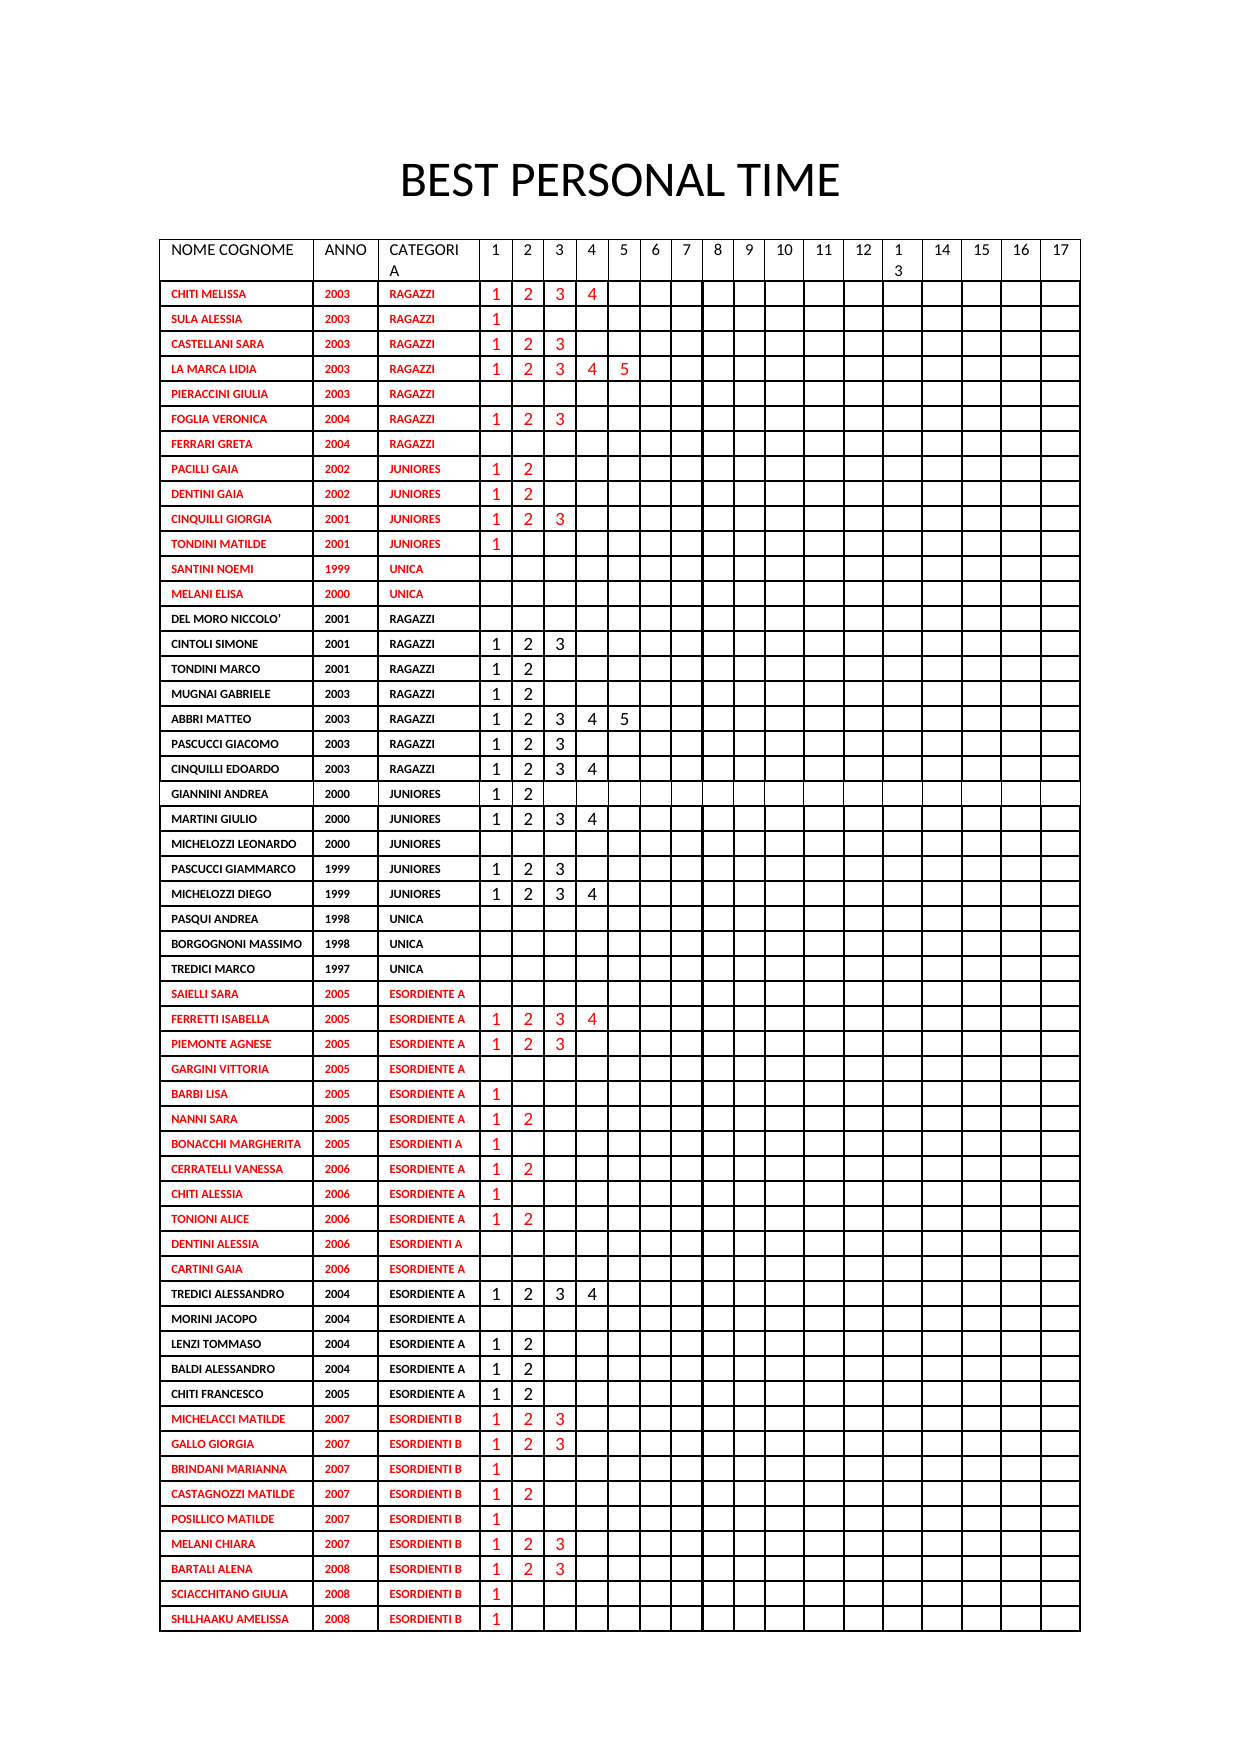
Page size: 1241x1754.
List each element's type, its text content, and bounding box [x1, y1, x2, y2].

table_cell [609, 857, 639, 880]
table_cell [923, 307, 961, 330]
table_cell [963, 557, 1000, 580]
table_cell [1002, 1207, 1040, 1230]
table_cell [805, 607, 843, 630]
table_cell [609, 1607, 639, 1630]
table_cell PASQUI ANDREA [161, 907, 312, 930]
table_cell 2007 [314, 1457, 377, 1480]
table_cell [641, 1182, 670, 1205]
table_cell [923, 282, 961, 305]
table_cell [805, 1007, 843, 1030]
table_cell [845, 1507, 882, 1530]
table_cell [1002, 482, 1040, 505]
table_cell [641, 707, 670, 730]
table_cell [963, 307, 1000, 330]
table_cell [1002, 1082, 1040, 1105]
table_cell [884, 407, 921, 430]
table_cell CHITI MELISSA [161, 282, 312, 305]
table_cell [545, 1132, 575, 1155]
table_cell [923, 1432, 961, 1455]
table_cell [735, 357, 764, 380]
table_cell [513, 1132, 543, 1155]
table_cell [577, 1357, 607, 1380]
table_cell [884, 1332, 921, 1355]
table_header CATEGORIA [379, 240, 479, 280]
table_cell [704, 1582, 733, 1605]
table_cell [845, 432, 882, 455]
table_cell 2007 [314, 1432, 377, 1455]
table_cell [672, 1282, 701, 1305]
table_cell [1042, 1207, 1079, 1230]
table_cell [641, 907, 670, 930]
table_cell [609, 1582, 639, 1605]
table_cell [577, 1332, 607, 1355]
table_cell 2007 [314, 1507, 377, 1530]
table_cell 2008 [314, 1582, 377, 1605]
table_cell 1 [481, 1107, 511, 1130]
table_cell [704, 1432, 733, 1455]
table_cell [1002, 1232, 1040, 1255]
table_cell [513, 382, 543, 405]
table_cell [545, 682, 575, 705]
table_cell [923, 1132, 961, 1155]
table_cell [577, 782, 608, 805]
table_cell [884, 557, 921, 580]
table_cell [884, 1207, 921, 1230]
table_cell 3 [545, 507, 575, 530]
table_cell [641, 1157, 670, 1180]
table_cell [672, 782, 702, 805]
table_cell [883, 782, 922, 805]
table_cell BALDI ALESSANDRO [161, 1357, 312, 1380]
table_cell ESORDIENTI A [379, 1232, 479, 1255]
table_cell [672, 832, 701, 855]
table_cell [545, 1307, 575, 1330]
table_cell [641, 282, 670, 305]
table_cell [766, 1407, 803, 1430]
table_cell [672, 1007, 701, 1030]
table_cell 2005 [314, 1082, 377, 1105]
table_cell [641, 1032, 670, 1055]
table_cell [672, 457, 701, 480]
table_cell [884, 1507, 921, 1530]
table_cell [609, 982, 639, 1005]
table_cell [845, 1582, 882, 1605]
table_cell [766, 1282, 803, 1305]
table_cell [1042, 332, 1079, 355]
table_cell [1042, 807, 1079, 830]
table_cell 1 [481, 332, 511, 355]
table_cell [963, 1332, 1000, 1355]
table_cell TREDICI ALESSANDRO [161, 1282, 312, 1305]
table_cell [1002, 782, 1040, 805]
table_cell [672, 1532, 701, 1555]
table_cell [704, 957, 733, 980]
table_cell 2006 [314, 1257, 377, 1280]
table_cell [923, 732, 961, 755]
table_header 7 [672, 240, 702, 280]
table_cell [672, 1107, 701, 1130]
table_cell [513, 432, 543, 455]
table_cell [805, 1332, 843, 1355]
table_cell 1 [481, 1432, 511, 1455]
table_cell [1002, 982, 1040, 1005]
table_cell [577, 557, 607, 580]
table_cell [735, 707, 764, 730]
table_cell [1042, 1057, 1079, 1080]
table_cell [577, 1607, 607, 1630]
table_cell 2006 [314, 1232, 377, 1255]
table_cell TONDINI MARCO [161, 657, 312, 680]
table_cell 2 [513, 1357, 543, 1380]
table_cell 2003 [314, 332, 377, 355]
table_cell [1002, 1607, 1040, 1630]
table_cell [513, 1507, 543, 1530]
table_cell CINQUILLI GIORGIA [161, 507, 312, 530]
table_cell [735, 1357, 764, 1380]
table_cell [609, 607, 639, 630]
table_cell [845, 332, 882, 355]
table_cell [735, 1182, 764, 1205]
table_cell [923, 1382, 961, 1405]
table_cell [735, 1007, 764, 1030]
table_cell JUNIORES [379, 807, 479, 830]
table_cell JUNIORES [379, 457, 479, 480]
table_cell [609, 1207, 639, 1230]
table_cell 3 [545, 757, 575, 780]
table_cell [513, 557, 543, 580]
table_header 11 [804, 240, 843, 280]
table_cell [641, 457, 670, 480]
table_cell [481, 982, 511, 1005]
table_cell POSILLICO MATILDE [161, 1507, 312, 1530]
table_cell [805, 1132, 843, 1155]
table_cell 3 [545, 707, 575, 730]
table_cell [641, 782, 671, 805]
table_cell [1002, 1557, 1040, 1580]
table_cell [513, 1457, 543, 1480]
table_cell [805, 1382, 843, 1405]
table_cell [923, 1232, 961, 1255]
table_cell [513, 957, 543, 980]
table_cell [545, 657, 575, 680]
table_cell [735, 607, 764, 630]
table_cell [923, 757, 961, 780]
table_cell [805, 1182, 843, 1205]
table_cell [963, 532, 1000, 555]
table_cell [1042, 1357, 1079, 1380]
table_cell [1002, 1157, 1040, 1180]
table_cell [704, 332, 733, 355]
table_cell [672, 1432, 701, 1455]
table_cell [1042, 1407, 1079, 1430]
table_cell [704, 457, 733, 480]
table_cell 2005 [314, 982, 377, 1005]
table_cell 2 [513, 657, 543, 680]
table_cell 2000 [314, 807, 377, 830]
table_cell [963, 882, 1000, 905]
table_cell [1042, 582, 1079, 605]
table_cell 2007 [314, 1482, 377, 1505]
table_cell [545, 557, 575, 580]
table_cell [766, 1432, 803, 1455]
table_cell RAGAZZI [379, 707, 479, 730]
table_cell [766, 1232, 803, 1255]
table_cell [884, 932, 921, 955]
table_cell [609, 1332, 639, 1355]
table_cell [923, 1482, 961, 1505]
table_cell MICHELACCI MATILDE [161, 1407, 312, 1430]
table_header 8 [703, 240, 733, 280]
table_cell [481, 832, 511, 855]
table_cell [481, 382, 511, 405]
table_cell [923, 1307, 961, 1330]
table_cell 2001 [314, 507, 377, 530]
table_cell [845, 1307, 882, 1330]
table_cell [766, 357, 803, 380]
table_cell [609, 1432, 639, 1455]
table_cell 4 [577, 1282, 607, 1305]
table_cell [1002, 1132, 1040, 1155]
table_cell [735, 732, 764, 755]
table_cell [805, 1557, 843, 1580]
table_cell [609, 1482, 639, 1505]
table_cell [704, 1257, 733, 1280]
table_cell [641, 1057, 670, 1080]
table_cell [672, 1407, 701, 1430]
table_cell ESORDIENTI B [379, 1457, 479, 1480]
table_cell 5 [609, 357, 639, 380]
table_cell [609, 1082, 639, 1105]
table_cell CHITI ALESSIA [161, 1182, 312, 1205]
table_cell [735, 407, 764, 430]
table_cell [704, 757, 733, 780]
table_cell [672, 607, 701, 630]
table_cell 2005 [314, 1382, 377, 1405]
table_cell [805, 332, 843, 355]
table_cell [735, 807, 764, 830]
table_cell [545, 307, 575, 330]
table_cell [963, 957, 1000, 980]
table_cell [545, 1207, 575, 1230]
table_cell [704, 1282, 733, 1305]
table_cell 2003 [314, 382, 377, 405]
table_cell [923, 1082, 961, 1105]
table_cell GALLO GIORGIA [161, 1432, 312, 1455]
table_cell [805, 957, 843, 980]
table_cell [704, 1232, 733, 1255]
table_cell [766, 832, 803, 855]
table_cell [735, 582, 764, 605]
table_cell [577, 507, 607, 530]
table_cell [805, 1082, 843, 1105]
table_cell [577, 1182, 607, 1205]
table_cell [545, 1332, 575, 1355]
table_cell [672, 807, 701, 830]
table_cell [735, 882, 764, 905]
table_cell [884, 1432, 921, 1455]
table_cell [735, 1382, 764, 1405]
table_cell [845, 632, 882, 655]
table_cell [963, 357, 1000, 380]
table_cell [766, 607, 803, 630]
table_cell [704, 532, 733, 555]
table_cell 4 [577, 882, 607, 905]
table_cell 2004 [314, 1282, 377, 1305]
table_cell [609, 1357, 639, 1380]
table_cell [805, 807, 843, 830]
table_cell [641, 832, 670, 855]
table_cell [609, 1557, 639, 1580]
table_cell [1042, 857, 1079, 880]
table_cell [735, 1407, 764, 1430]
table_cell [963, 457, 1000, 480]
table_cell [641, 1107, 670, 1130]
table_cell [735, 1157, 764, 1180]
table_cell [1042, 832, 1079, 855]
table_cell RAGAZZI [379, 432, 479, 455]
table_cell [609, 1457, 639, 1480]
table_cell [963, 1557, 1000, 1580]
table_cell [609, 882, 639, 905]
table_cell [923, 832, 961, 855]
table_cell [963, 1382, 1000, 1405]
table_cell 2 [513, 807, 543, 830]
table_cell [577, 382, 607, 405]
table_cell UNICA [379, 582, 479, 605]
table_cell [577, 432, 607, 455]
table_cell [735, 932, 764, 955]
table_cell [672, 1157, 701, 1180]
table_cell [766, 507, 803, 530]
table_cell [672, 1382, 701, 1405]
table_cell [577, 657, 607, 680]
table_cell 3 [545, 1032, 575, 1055]
table_cell BARBI LISA [161, 1082, 312, 1105]
table_cell [805, 557, 843, 580]
table_cell [704, 1557, 733, 1580]
table_cell [577, 1382, 607, 1405]
table_cell [963, 432, 1000, 455]
table_cell [577, 1032, 607, 1055]
table_cell 4 [577, 807, 607, 830]
table_cell [766, 757, 803, 780]
table_cell [704, 1182, 733, 1205]
table_cell [766, 957, 803, 980]
table_cell [704, 657, 733, 680]
table_cell [845, 907, 882, 930]
table_cell JUNIORES [379, 782, 479, 805]
table_cell ESORDIENTE A [379, 982, 479, 1005]
table_cell [805, 1357, 843, 1380]
table_cell 1 [481, 707, 511, 730]
table_cell [704, 732, 733, 755]
table_cell FERRETTI ISABELLA [161, 1007, 312, 1030]
table_cell [641, 932, 670, 955]
table_cell [609, 807, 639, 830]
table_cell TONDINI MATILDE [161, 532, 312, 555]
table_cell 1 [481, 1457, 511, 1480]
table_cell [923, 507, 961, 530]
table_cell [672, 1032, 701, 1055]
table_cell [577, 1532, 607, 1555]
table_cell [545, 1157, 575, 1180]
table_cell [923, 1207, 961, 1230]
table_cell UNICA [379, 907, 479, 930]
table_cell MUGNAI GABRIELE [161, 682, 312, 705]
table_cell [845, 507, 882, 530]
table_cell 2 [513, 282, 543, 305]
table_cell [577, 907, 607, 930]
table_cell [672, 732, 701, 755]
table_cell [609, 1057, 639, 1080]
table_cell [923, 982, 961, 1005]
table_cell 1 [481, 657, 511, 680]
table_cell [766, 1032, 803, 1055]
table_header 6 [641, 240, 671, 280]
table_cell ESORDIENTE A [379, 1307, 479, 1330]
table_cell CASTAGNOZZI MATILDE [161, 1482, 312, 1505]
table_cell [1042, 957, 1079, 980]
table_cell [1002, 1182, 1040, 1205]
table_cell [1042, 607, 1079, 630]
table_cell [845, 1332, 882, 1355]
table_cell [766, 432, 803, 455]
table_cell [884, 332, 921, 355]
table_cell [609, 1257, 639, 1280]
table_cell [884, 632, 921, 655]
table_cell [884, 1032, 921, 1055]
table_cell [704, 1457, 733, 1480]
table_cell [735, 1332, 764, 1355]
table_cell [735, 757, 764, 780]
table_cell 1998 [314, 932, 377, 955]
table_cell 3 [545, 857, 575, 880]
table_cell [884, 1307, 921, 1330]
table_cell [481, 1232, 511, 1255]
table_cell [884, 382, 921, 405]
table_cell [641, 732, 670, 755]
table_cell [1002, 1282, 1040, 1305]
table_cell [1002, 607, 1040, 630]
table_cell [1002, 307, 1040, 330]
table_cell BONACCHI MARGHERITA [161, 1132, 312, 1155]
table_cell RAGAZZI [379, 357, 479, 380]
table_cell [1042, 932, 1079, 955]
table_cell [845, 1007, 882, 1030]
table_cell [1002, 282, 1040, 305]
table_cell [577, 1582, 607, 1605]
table_cell [609, 532, 639, 555]
table_cell [1042, 1282, 1079, 1305]
table_cell [1002, 857, 1040, 880]
table_cell [884, 357, 921, 380]
table_cell 3 [545, 282, 575, 305]
table_cell JUNIORES [379, 532, 479, 555]
table_cell [963, 1057, 1000, 1080]
table_cell [1002, 432, 1040, 455]
table_cell [923, 807, 961, 830]
table_cell [609, 1132, 639, 1155]
table_cell [609, 307, 639, 330]
table_cell [1042, 1532, 1079, 1555]
table_cell [804, 782, 843, 805]
table_cell [884, 1257, 921, 1280]
table_cell [672, 882, 701, 905]
table_cell [1002, 1332, 1040, 1355]
table_cell 4 [577, 757, 607, 780]
table_cell [963, 1607, 1000, 1630]
table_cell [845, 1132, 882, 1155]
table_cell [609, 282, 639, 305]
table_cell [845, 957, 882, 980]
table_cell [609, 1282, 639, 1305]
table_cell [481, 907, 511, 930]
table_header 4 [577, 240, 608, 280]
table_cell 1 [481, 407, 511, 430]
table_cell [577, 632, 607, 655]
table_cell [805, 682, 843, 705]
table_cell [641, 1432, 670, 1455]
table_cell [609, 907, 639, 930]
table_cell [704, 1082, 733, 1105]
table_cell [735, 1507, 764, 1530]
table_cell [735, 1607, 764, 1630]
table_cell CASTELLANI SARA [161, 332, 312, 355]
table_cell [963, 482, 1000, 505]
table_cell 4 [577, 1007, 607, 1030]
table_cell JUNIORES [379, 857, 479, 880]
table_cell 1 [481, 1282, 511, 1305]
table_cell [704, 1332, 733, 1355]
table_cell BORGOGNONI MASSIMO [161, 932, 312, 955]
table_cell [884, 682, 921, 705]
table_cell 2 [513, 357, 543, 380]
table_cell [845, 657, 882, 680]
table_cell [766, 932, 803, 955]
table_cell [735, 507, 764, 530]
table_cell 3 [545, 882, 575, 905]
table_cell [963, 1582, 1000, 1605]
table_cell CERRATELLI VANESSA [161, 1157, 312, 1180]
table_cell [805, 482, 843, 505]
table_cell [704, 807, 733, 830]
table_cell [577, 832, 607, 855]
table_cell [766, 1382, 803, 1405]
text BEST PERSONAL TIME [118, 148, 1122, 209]
table_cell [1002, 807, 1040, 830]
table_cell [805, 1257, 843, 1280]
table_cell [884, 832, 921, 855]
table_cell [766, 332, 803, 355]
table_cell [923, 1257, 961, 1280]
table_cell [641, 1332, 670, 1355]
table_cell ESORDIENTI B [379, 1532, 479, 1555]
table_cell [1042, 432, 1079, 455]
table_cell [884, 1407, 921, 1430]
table_cell [923, 1457, 961, 1480]
table_cell [963, 757, 1000, 780]
table_cell [766, 1457, 803, 1480]
table_cell [805, 582, 843, 605]
table_cell [963, 907, 1000, 930]
table_cell [845, 757, 882, 780]
table_cell [923, 657, 961, 680]
table_cell LA MARCA LIDIA [161, 357, 312, 380]
table_cell [845, 1032, 882, 1055]
table_cell CARTINI GAIA [161, 1257, 312, 1280]
table_cell 2000 [314, 832, 377, 855]
table_cell [923, 557, 961, 580]
table_cell [545, 1107, 575, 1130]
table_cell 2003 [314, 757, 377, 780]
table_header 14 [923, 240, 961, 280]
table_cell [704, 1307, 733, 1330]
table_cell [609, 332, 639, 355]
table_cell [641, 957, 670, 980]
table_cell [923, 1407, 961, 1430]
table_cell [672, 1507, 701, 1530]
table_cell [923, 407, 961, 430]
table_cell 3 [545, 357, 575, 380]
table_cell [704, 1607, 733, 1630]
table_cell [805, 1457, 843, 1480]
table_cell [845, 457, 882, 480]
table_cell [609, 657, 639, 680]
table_cell [672, 532, 701, 555]
table_cell ESORDIENTI B [379, 1507, 479, 1530]
table_cell [805, 657, 843, 680]
table_cell [735, 1582, 764, 1605]
table_cell [1042, 1482, 1079, 1505]
table_cell [1042, 407, 1079, 430]
table_cell [1002, 932, 1040, 955]
table_cell 2 [513, 1482, 543, 1505]
table_cell [704, 282, 733, 305]
table_cell 2005 [314, 1032, 377, 1055]
table_cell [641, 507, 670, 530]
table_cell [766, 1257, 803, 1280]
table_cell [1042, 1457, 1079, 1480]
table_cell [609, 757, 639, 780]
table_cell [923, 1607, 961, 1630]
table_cell [845, 1482, 882, 1505]
table_cell ESORDIENTE A [379, 1107, 479, 1130]
table_cell [672, 582, 701, 605]
table_cell ESORDIENTE A [379, 1332, 479, 1355]
table_cell [672, 1607, 701, 1630]
table_cell TREDICI MARCO [161, 957, 312, 980]
table_cell [641, 557, 670, 580]
table_cell [577, 1482, 607, 1505]
table_cell [545, 1182, 575, 1205]
table_cell [609, 1232, 639, 1255]
table_cell RAGAZZI [379, 407, 479, 430]
table_cell [766, 282, 803, 305]
table_cell [481, 1057, 511, 1080]
table_cell [766, 1207, 803, 1230]
table_cell 2 [513, 882, 543, 905]
table_cell 3 [545, 332, 575, 355]
table_cell [672, 707, 701, 730]
table_cell [1002, 907, 1040, 930]
table_cell [641, 1582, 670, 1605]
table_cell [545, 1232, 575, 1255]
table_cell [766, 807, 803, 830]
table_header 15 [962, 240, 1001, 280]
table_cell [766, 857, 803, 880]
table_cell [963, 1032, 1000, 1055]
table_header 3 [544, 240, 576, 280]
table_cell [963, 1482, 1000, 1505]
table_cell [545, 1082, 575, 1105]
table_cell [766, 532, 803, 555]
table_cell [923, 1182, 961, 1205]
table_cell ESORDIENTI B [379, 1432, 479, 1455]
table_cell [1002, 1007, 1040, 1030]
table_cell 1 [481, 1582, 511, 1605]
table_cell [963, 857, 1000, 880]
table_cell [805, 457, 843, 480]
table_cell [609, 1407, 639, 1430]
table_cell PASCUCCI GIAMMARCO [161, 857, 312, 880]
table_cell [641, 632, 670, 655]
table_cell [641, 1557, 670, 1580]
table_cell [641, 332, 670, 355]
table_cell [805, 932, 843, 955]
table_cell 2 [513, 507, 543, 530]
table_cell 3 [545, 632, 575, 655]
table_cell 3 [545, 1407, 575, 1430]
table_cell [735, 457, 764, 480]
table_cell [672, 957, 701, 980]
table_cell [577, 1207, 607, 1230]
table_cell 2007 [314, 1407, 377, 1430]
table_cell [884, 1607, 921, 1630]
table_cell [1002, 1357, 1040, 1380]
table_cell ESORDIENTI B [379, 1407, 479, 1430]
table_cell [923, 707, 961, 730]
table_cell 2008 [314, 1557, 377, 1580]
table_cell 1 [481, 532, 511, 555]
table_cell [884, 907, 921, 930]
table_cell [577, 1107, 607, 1130]
table_cell [672, 1307, 701, 1330]
table_cell [641, 1407, 670, 1430]
table_cell 2003 [314, 682, 377, 705]
table_cell [735, 1232, 764, 1255]
table_cell [545, 532, 575, 555]
table_cell [641, 1507, 670, 1530]
table_cell 2 [513, 632, 543, 655]
table_cell 2 [513, 1557, 543, 1580]
table_cell CHITI FRANCESCO [161, 1382, 312, 1405]
table_cell [1042, 1082, 1079, 1105]
table_cell [805, 307, 843, 330]
table_cell [672, 332, 701, 355]
table_cell [1042, 1107, 1079, 1130]
table_cell 4 [577, 282, 607, 305]
table_cell [845, 732, 882, 755]
table_cell [963, 807, 1000, 830]
table_cell [1002, 632, 1040, 655]
table_cell [672, 682, 701, 705]
table_cell [963, 507, 1000, 530]
table_cell RAGAZZI [379, 282, 479, 305]
table_cell [963, 1282, 1000, 1305]
table_cell [641, 307, 670, 330]
table_cell [963, 632, 1000, 655]
table_cell [1042, 1182, 1079, 1205]
table_cell 1 [481, 282, 511, 305]
table_cell [1042, 282, 1079, 305]
table_cell [963, 732, 1000, 755]
table_cell PASCUCCI GIACOMO [161, 732, 312, 755]
table_cell 1 [481, 482, 511, 505]
table_cell [805, 507, 843, 530]
table_cell [884, 507, 921, 530]
table_cell [923, 882, 961, 905]
table_cell 1 [481, 1132, 511, 1155]
table_cell [1042, 307, 1079, 330]
table_cell [1002, 382, 1040, 405]
table_cell 2003 [314, 357, 377, 380]
table_cell 1 [481, 732, 511, 755]
table_cell [641, 1357, 670, 1380]
table_cell [845, 1407, 882, 1430]
table_cell PACILLI GAIA [161, 457, 312, 480]
table_cell [672, 407, 701, 430]
table_cell [704, 432, 733, 455]
table_cell [545, 1457, 575, 1480]
table_cell [704, 607, 733, 630]
table_cell [577, 332, 607, 355]
table_cell [923, 1582, 961, 1605]
table_cell [672, 907, 701, 930]
table_cell [641, 1457, 670, 1480]
table_cell [609, 1007, 639, 1030]
table_cell [766, 732, 803, 755]
table_cell [735, 557, 764, 580]
table_cell [704, 1057, 733, 1080]
table_cell [1002, 957, 1040, 980]
table_cell [923, 1107, 961, 1130]
table_cell [766, 1182, 803, 1205]
table_cell [845, 832, 882, 855]
table_cell [845, 1207, 882, 1230]
table_cell [766, 1332, 803, 1355]
table_cell [545, 1507, 575, 1530]
table_cell [766, 1132, 803, 1155]
table_cell [923, 957, 961, 980]
table_cell 2 [513, 1207, 543, 1230]
table_cell [609, 732, 639, 755]
table_header 2 [513, 240, 543, 280]
table_cell 2003 [314, 732, 377, 755]
table_cell [735, 307, 764, 330]
table_cell 2 [513, 1107, 543, 1130]
table_cell [923, 382, 961, 405]
table_cell FOGLIA VERONICA [161, 407, 312, 430]
table_cell [766, 882, 803, 905]
table_cell [766, 482, 803, 505]
table_cell [923, 907, 961, 930]
table_cell [805, 407, 843, 430]
table_cell ESORDIENTI B [379, 1482, 479, 1505]
table_header 5 [609, 240, 640, 280]
table_header ANNO [314, 240, 378, 280]
table_header 13 [883, 240, 922, 280]
table_cell [1002, 1582, 1040, 1605]
table_cell ESORDIENTI B [379, 1607, 479, 1630]
table_cell [735, 1432, 764, 1455]
table_cell [884, 432, 921, 455]
table_cell [844, 782, 882, 805]
table_cell [704, 407, 733, 430]
table_cell [805, 1232, 843, 1255]
table_cell [1041, 782, 1080, 805]
table_cell [1002, 1532, 1040, 1555]
table_cell [923, 1282, 961, 1305]
table_cell [963, 1232, 1000, 1255]
table_cell [672, 1457, 701, 1480]
table_cell [735, 982, 764, 1005]
table_cell [641, 532, 670, 555]
table_cell [884, 1382, 921, 1405]
table_cell [481, 1307, 511, 1330]
table_cell [1002, 657, 1040, 680]
table_cell JUNIORES [379, 507, 479, 530]
table_cell [734, 782, 764, 805]
table_cell 1 [481, 807, 511, 830]
table_cell [845, 807, 882, 830]
table_cell [963, 707, 1000, 730]
table_cell [513, 832, 543, 855]
table_cell [641, 582, 670, 605]
table_cell [923, 432, 961, 455]
table_cell [884, 457, 921, 480]
table_cell [845, 682, 882, 705]
table_cell FERRARI GRETA [161, 432, 312, 455]
table_cell 1 [481, 1332, 511, 1355]
table_cell [577, 532, 607, 555]
table_cell [805, 707, 843, 730]
table_cell [577, 957, 607, 980]
table_cell [845, 282, 882, 305]
table_cell SHLLHAAKU AMELISSA [161, 1607, 312, 1630]
table_cell [735, 1482, 764, 1505]
table_cell [805, 857, 843, 880]
table_cell [481, 957, 511, 980]
table_cell [513, 307, 543, 330]
table_cell [672, 1357, 701, 1380]
table_cell [805, 1157, 843, 1180]
table_cell [735, 957, 764, 980]
table_cell [884, 657, 921, 680]
table_cell [577, 1432, 607, 1455]
table_cell [545, 907, 575, 930]
table_cell [1042, 1332, 1079, 1355]
table_cell [704, 557, 733, 580]
table_cell [577, 407, 607, 430]
table_cell [704, 982, 733, 1005]
table_cell [672, 1182, 701, 1205]
table_cell [481, 1257, 511, 1280]
table_cell [766, 1082, 803, 1105]
table_cell [963, 1007, 1000, 1030]
table_header 12 [844, 240, 882, 280]
table_cell ESORDIENTI A [379, 1132, 479, 1155]
table_cell [766, 1557, 803, 1580]
table_cell [1042, 1607, 1079, 1630]
table_cell [481, 432, 511, 455]
table_cell 1 [481, 1482, 511, 1505]
table_cell [766, 1057, 803, 1080]
table_cell [923, 1507, 961, 1530]
table_cell [805, 1057, 843, 1080]
table_cell LENZI TOMMASO [161, 1332, 312, 1355]
table_cell [845, 1282, 882, 1305]
table_cell 1 [481, 1032, 511, 1055]
table_cell [805, 832, 843, 855]
table_cell [923, 1557, 961, 1580]
table_cell 2 [513, 707, 543, 730]
table_cell [963, 1507, 1000, 1530]
table_cell [1002, 1107, 1040, 1130]
table_cell [672, 382, 701, 405]
table_cell [609, 557, 639, 580]
table_cell 2000 [314, 782, 378, 805]
table_cell [1002, 1507, 1040, 1530]
table_cell [641, 1307, 670, 1330]
table_cell [1002, 1432, 1040, 1455]
table_cell [805, 432, 843, 455]
table_cell [963, 382, 1000, 405]
table_cell [766, 1582, 803, 1605]
table_cell [735, 632, 764, 655]
table_cell JUNIORES [379, 832, 479, 855]
table_cell [577, 607, 607, 630]
table_cell ESORDIENTE A [379, 1157, 479, 1180]
table_cell [672, 932, 701, 955]
table_cell 3 [545, 1532, 575, 1555]
table_cell GARGINI VITTORIA [161, 1057, 312, 1080]
table_cell 4 [577, 357, 607, 380]
table_cell [1002, 1457, 1040, 1480]
table_cell [735, 1057, 764, 1080]
table_cell PIERACCINI GIULIA [161, 382, 312, 405]
table_cell [845, 582, 882, 605]
table_cell [1042, 457, 1079, 480]
table_cell [735, 1307, 764, 1330]
table_cell 1 [481, 1007, 511, 1030]
table_cell 2002 [314, 482, 377, 505]
table_cell [641, 1132, 670, 1155]
table_cell [735, 1557, 764, 1580]
table_cell [545, 432, 575, 455]
table_cell [609, 407, 639, 430]
table_cell [641, 982, 670, 1005]
table_cell [609, 582, 639, 605]
table_cell [765, 782, 803, 805]
table_cell [963, 1432, 1000, 1455]
table_cell 3 [545, 1557, 575, 1580]
table_cell 2004 [314, 1332, 377, 1355]
table_cell [884, 1532, 921, 1555]
table_cell [845, 407, 882, 430]
table_cell 1 [481, 632, 511, 655]
table_cell 2001 [314, 607, 377, 630]
table_cell [704, 1007, 733, 1030]
table_cell [545, 832, 575, 855]
table_cell [963, 1182, 1000, 1205]
table_cell [805, 382, 843, 405]
table_cell 2 [513, 857, 543, 880]
table_cell [923, 1157, 961, 1180]
table_cell [735, 657, 764, 680]
table_cell BARTALI ALENA [161, 1557, 312, 1580]
table_cell 2000 [314, 582, 377, 605]
table_cell 2 [513, 1432, 543, 1455]
table_cell 1 [481, 507, 511, 530]
table_cell [1042, 482, 1079, 505]
table_cell 3 [545, 732, 575, 755]
table_cell [963, 982, 1000, 1005]
table_cell 1997 [314, 957, 377, 980]
table_cell SULA ALESSIA [161, 307, 312, 330]
table_cell [1042, 682, 1079, 705]
table_cell [609, 507, 639, 530]
table_cell [884, 582, 921, 605]
table_cell SCIACCHITANO GIULIA [161, 1582, 312, 1605]
table_cell [735, 1082, 764, 1105]
table_cell [672, 1057, 701, 1080]
table_cell [641, 1257, 670, 1280]
table_cell 1 [481, 1507, 511, 1530]
table_cell [704, 307, 733, 330]
table_cell [704, 357, 733, 380]
table_cell [735, 282, 764, 305]
table_cell 2001 [314, 657, 377, 680]
table_cell 1999 [314, 557, 377, 580]
table_cell [1042, 1307, 1079, 1330]
table_cell [1002, 532, 1040, 555]
table_cell [845, 1382, 882, 1405]
table_cell 2008 [314, 1607, 377, 1630]
table_cell UNICA [379, 932, 479, 955]
table_cell [1002, 882, 1040, 905]
table_cell [609, 1532, 639, 1555]
table_cell 2 [513, 407, 543, 430]
table_cell [805, 1432, 843, 1455]
table_cell 2 [513, 1532, 543, 1555]
table_cell ESORDIENTI B [379, 1557, 479, 1580]
table_cell [1042, 1157, 1079, 1180]
table_cell [1042, 907, 1079, 930]
table_cell [845, 1157, 882, 1180]
table_cell [884, 1007, 921, 1030]
table_cell [805, 1582, 843, 1605]
table_cell [1002, 732, 1040, 755]
table_cell [641, 1232, 670, 1255]
table_cell [577, 1457, 607, 1480]
table_cell [1042, 1032, 1079, 1055]
table_cell [1002, 407, 1040, 430]
table_cell [609, 1107, 639, 1130]
table_cell [704, 932, 733, 955]
table_cell [735, 482, 764, 505]
table_cell [963, 1532, 1000, 1555]
table_cell [704, 1032, 733, 1055]
table_header 16 [1002, 240, 1040, 280]
table_cell [923, 1057, 961, 1080]
table_cell [1042, 1257, 1079, 1280]
table_cell [845, 1107, 882, 1130]
table_cell [577, 457, 607, 480]
table_cell [923, 482, 961, 505]
table_cell [963, 1107, 1000, 1130]
table_cell [963, 332, 1000, 355]
table_cell [672, 1332, 701, 1355]
table_cell [766, 1107, 803, 1130]
table_cell [513, 982, 543, 1005]
table_cell [1002, 1257, 1040, 1280]
table_cell 1 [481, 1557, 511, 1580]
table_cell ESORDIENTE A [379, 1282, 479, 1305]
table_cell [963, 932, 1000, 955]
table_cell [735, 332, 764, 355]
table_cell [704, 1132, 733, 1155]
table_cell [766, 982, 803, 1005]
table_cell [577, 1157, 607, 1180]
table_cell [735, 1132, 764, 1155]
table_cell [641, 1532, 670, 1555]
table_cell 2005 [314, 1107, 377, 1130]
table_cell [545, 1382, 575, 1405]
table_cell [735, 1532, 764, 1555]
table_cell [805, 282, 843, 305]
table_cell [1042, 1582, 1079, 1605]
table_cell 1 [481, 357, 511, 380]
table_cell 3 [545, 1282, 575, 1305]
table_cell [1002, 507, 1040, 530]
table_cell [513, 1582, 543, 1605]
table_cell UNICA [379, 957, 479, 980]
table_cell [845, 557, 882, 580]
table_cell [735, 857, 764, 880]
table_cell RAGAZZI [379, 307, 479, 330]
table_cell [1002, 357, 1040, 380]
table_cell [513, 932, 543, 955]
table_cell 2006 [314, 1207, 377, 1230]
table_cell [805, 357, 843, 380]
table_cell [884, 1282, 921, 1305]
table_cell [577, 1557, 607, 1580]
table_cell [845, 1457, 882, 1480]
table_cell [805, 1507, 843, 1530]
table_cell 2 [513, 332, 543, 355]
table_cell [805, 532, 843, 555]
table_cell [845, 1432, 882, 1455]
table_cell 2005 [314, 1057, 377, 1080]
table_cell [704, 1507, 733, 1530]
table_cell [577, 732, 607, 755]
table_cell 2001 [314, 532, 377, 555]
table_cell 2 [513, 1007, 543, 1030]
table_cell [735, 1207, 764, 1230]
table_cell 1 [481, 682, 511, 705]
table_cell [641, 1007, 670, 1030]
table_cell [641, 857, 670, 880]
table_cell 2 [513, 682, 543, 705]
table_cell [1002, 332, 1040, 355]
table_cell GIANNINI ANDREA [160, 782, 313, 805]
table_cell [963, 1207, 1000, 1230]
table_cell [577, 482, 607, 505]
table_cell [577, 1507, 607, 1530]
table_cell [704, 632, 733, 655]
table_cell [672, 982, 701, 1005]
table_cell [766, 907, 803, 930]
table_cell 1 [481, 1532, 511, 1555]
table_cell [766, 582, 803, 605]
table_cell 1 [481, 757, 511, 780]
table_cell MICHELOZZI LEONARDO [161, 832, 312, 855]
table_cell [845, 857, 882, 880]
table_cell [766, 632, 803, 655]
table_cell [641, 882, 670, 905]
table_cell [609, 1382, 639, 1405]
table_cell [513, 532, 543, 555]
table_cell [513, 1232, 543, 1255]
table_cell 1 [481, 1407, 511, 1430]
table_cell [1042, 507, 1079, 530]
table_cell ABBRI MATTEO [161, 707, 312, 730]
table_cell [577, 307, 607, 330]
table_cell MORINI JACOPO [161, 1307, 312, 1330]
table_cell [805, 1482, 843, 1505]
table_cell [735, 832, 764, 855]
table_cell [884, 1107, 921, 1130]
table_cell [545, 1582, 575, 1605]
table_cell 2 [513, 1382, 543, 1405]
table_cell [641, 682, 670, 705]
table_cell NANNI SARA [161, 1107, 312, 1130]
table_cell 2005 [314, 1007, 377, 1030]
table_cell [805, 1032, 843, 1055]
table_cell [923, 857, 961, 880]
table_cell 1 [481, 1607, 511, 1630]
table_cell [704, 857, 733, 880]
table_cell [609, 832, 639, 855]
table_cell [609, 1507, 639, 1530]
table_cell ESORDIENTE A [379, 1032, 479, 1055]
table_cell [545, 607, 575, 630]
table_cell [704, 1357, 733, 1380]
table_cell 1 [481, 882, 511, 905]
table_cell 1 [481, 1157, 511, 1180]
table_cell ESORDIENTE A [379, 1082, 479, 1105]
table_cell [641, 1607, 670, 1630]
table_cell 3 [545, 1432, 575, 1455]
table_cell [1002, 1057, 1040, 1080]
table_cell [923, 1357, 961, 1380]
table_cell [672, 357, 701, 380]
table_cell SANTINI NOEMI [161, 557, 312, 580]
table_cell DENTINI GAIA [161, 482, 312, 505]
table_cell [672, 557, 701, 580]
table_cell SAIELLI SARA [161, 982, 312, 1005]
table_cell [545, 932, 575, 955]
table_cell 2 [513, 457, 543, 480]
table_cell [672, 1132, 701, 1155]
table_cell MARTINI GIULIO [161, 807, 312, 830]
table_cell 2002 [314, 457, 377, 480]
table_cell [1002, 707, 1040, 730]
table_cell [609, 432, 639, 455]
table_cell [1042, 657, 1079, 680]
table_cell [884, 1082, 921, 1105]
table_cell [609, 482, 639, 505]
table_cell [672, 507, 701, 530]
table_cell [963, 582, 1000, 605]
table_cell [672, 757, 701, 780]
table_cell [672, 282, 701, 305]
table_cell [1042, 732, 1079, 755]
table_cell [672, 1257, 701, 1280]
table_cell [545, 382, 575, 405]
table_cell [609, 782, 640, 805]
table_cell [923, 607, 961, 630]
table_cell 3 [545, 1007, 575, 1030]
table_cell PIEMONTE AGNESE [161, 1032, 312, 1055]
table_cell [513, 1182, 543, 1205]
table_cell [1042, 382, 1079, 405]
table_cell [805, 882, 843, 905]
table_cell [641, 382, 670, 405]
table_cell RAGAZZI [379, 332, 479, 355]
table_cell [545, 582, 575, 605]
table_cell [884, 1582, 921, 1605]
table_cell [884, 1232, 921, 1255]
table_cell [963, 832, 1000, 855]
table_cell [766, 407, 803, 430]
table_cell [884, 1057, 921, 1080]
table_cell [513, 1607, 543, 1630]
table_cell [672, 1557, 701, 1580]
table_cell RAGAZZI [379, 657, 479, 680]
table_cell 2 [513, 1032, 543, 1055]
table_cell [923, 457, 961, 480]
table_cell [641, 1207, 670, 1230]
table_cell [641, 482, 670, 505]
table_cell [641, 1482, 670, 1505]
table_cell [1042, 757, 1079, 780]
table_cell [735, 382, 764, 405]
table_cell 2 [513, 757, 543, 780]
table_cell [766, 457, 803, 480]
table_cell [884, 307, 921, 330]
table_cell ESORDIENTE A [379, 1207, 479, 1230]
table_cell [963, 407, 1000, 430]
table_cell [766, 707, 803, 730]
table_cell [805, 1607, 843, 1630]
table_cell [845, 1082, 882, 1105]
table_cell 5 [609, 707, 639, 730]
table_cell [735, 1107, 764, 1130]
table_cell [805, 1107, 843, 1130]
table_cell [884, 807, 921, 830]
table_cell [672, 1482, 701, 1505]
table_cell [845, 1607, 882, 1630]
table_cell [1002, 582, 1040, 605]
table_cell RAGAZZI [379, 382, 479, 405]
table_cell [704, 707, 733, 730]
table_cell [845, 1232, 882, 1255]
table_cell [672, 657, 701, 680]
table_cell [1002, 1032, 1040, 1055]
table_cell [735, 1032, 764, 1055]
table_cell CINTOLI SIMONE [161, 632, 312, 655]
table_cell 2005 [314, 1132, 377, 1155]
table_cell [766, 657, 803, 680]
table_cell [577, 1132, 607, 1155]
table_cell [735, 682, 764, 705]
table_cell DEL MORO NICCOLO’ [161, 607, 312, 630]
table_cell ESORDIENTE A [379, 1182, 479, 1205]
table_cell [704, 882, 733, 905]
table_cell MICHELOZZI DIEGO [161, 882, 312, 905]
table_cell 2003 [314, 307, 377, 330]
table_cell CINQUILLI EDOARDO [161, 757, 312, 780]
table_cell [641, 357, 670, 380]
table_cell [672, 307, 701, 330]
table_cell [545, 1607, 575, 1630]
table_cell [884, 1132, 921, 1155]
table_cell [845, 1532, 882, 1555]
table_cell [1002, 1307, 1040, 1330]
table_cell TONIONI ALICE [161, 1207, 312, 1230]
table_cell [672, 857, 701, 880]
table_cell [884, 1157, 921, 1180]
table_cell 3 [545, 807, 575, 830]
table_cell [672, 1207, 701, 1230]
table_cell RAGAZZI [379, 757, 479, 780]
table_cell [704, 1382, 733, 1405]
table_cell [845, 1257, 882, 1280]
table_cell [609, 457, 639, 480]
table_cell 2 [513, 482, 543, 505]
table_cell 1998 [314, 907, 377, 930]
table_cell [672, 432, 701, 455]
table_cell [609, 932, 639, 955]
table_cell [884, 957, 921, 980]
table_cell 2006 [314, 1157, 377, 1180]
table_cell [884, 607, 921, 630]
table_cell [513, 1257, 543, 1280]
table_cell [513, 907, 543, 930]
table_cell [923, 357, 961, 380]
table_cell 2004 [314, 1357, 377, 1380]
table_cell [845, 1182, 882, 1205]
table_cell [923, 582, 961, 605]
table_cell [735, 1257, 764, 1280]
table_cell [845, 382, 882, 405]
table_cell [805, 1282, 843, 1305]
table_cell [704, 907, 733, 930]
table_cell [513, 1307, 543, 1330]
table_cell [884, 882, 921, 905]
table_cell [963, 282, 1000, 305]
table_cell [545, 1357, 575, 1380]
table_cell [577, 1307, 607, 1330]
table_cell [545, 957, 575, 980]
table_header NOME COGNOME [160, 240, 313, 280]
table_cell BRINDANI MARIANNA [161, 1457, 312, 1480]
table_cell [735, 907, 764, 930]
table_cell [481, 607, 511, 630]
table_cell [703, 782, 733, 805]
table_cell RAGAZZI [379, 732, 479, 755]
table_cell [735, 432, 764, 455]
table_cell [672, 632, 701, 655]
table_cell [923, 1532, 961, 1555]
table_cell [805, 1207, 843, 1230]
table_cell [805, 1307, 843, 1330]
table_cell [1002, 1382, 1040, 1405]
table_cell [609, 1307, 639, 1330]
table_cell [672, 482, 701, 505]
table_cell RAGAZZI [379, 607, 479, 630]
table_cell [609, 682, 639, 705]
table_cell RAGAZZI [379, 632, 479, 655]
table_cell 1 [481, 1357, 511, 1380]
table_cell [641, 1382, 670, 1405]
table_cell [766, 1482, 803, 1505]
table_cell 2004 [314, 1307, 377, 1330]
table_cell [923, 682, 961, 705]
table_cell [609, 1157, 639, 1180]
table_cell [805, 632, 843, 655]
table_cell [1042, 1507, 1079, 1530]
table_cell [609, 957, 639, 980]
table_cell JUNIORES [379, 482, 479, 505]
table_cell [609, 632, 639, 655]
table_cell [641, 807, 670, 830]
table_cell [704, 1157, 733, 1180]
table_cell [481, 932, 511, 955]
table_cell [481, 582, 511, 605]
table_cell [845, 357, 882, 380]
table_cell [963, 1132, 1000, 1155]
table_cell [641, 607, 670, 630]
table_cell [1002, 457, 1040, 480]
table_cell [545, 457, 575, 480]
table_cell [884, 1357, 921, 1380]
table_cell [735, 1282, 764, 1305]
table_cell [481, 557, 511, 580]
table_cell [963, 1257, 1000, 1280]
table_cell [805, 757, 843, 780]
table_cell [577, 1082, 607, 1105]
table_cell [963, 1457, 1000, 1480]
table_cell [704, 1407, 733, 1430]
table_cell 4 [577, 707, 607, 730]
table_cell [845, 882, 882, 905]
table_cell [1002, 832, 1040, 855]
table_cell [577, 582, 607, 605]
table_cell [1042, 982, 1079, 1005]
table_cell UNICA [379, 557, 479, 580]
table_cell [884, 532, 921, 555]
table_cell [1002, 757, 1040, 780]
table_header 1 [480, 240, 512, 280]
table_cell [577, 857, 607, 880]
table_cell [962, 782, 1001, 805]
table_cell [884, 282, 921, 305]
table_cell [805, 982, 843, 1005]
table_cell [704, 1482, 733, 1505]
table_cell [884, 732, 921, 755]
table_cell [1042, 1132, 1079, 1155]
table_cell [884, 1557, 921, 1580]
table_cell [545, 482, 575, 505]
table_cell 1 [481, 857, 511, 880]
table_cell RAGAZZI [379, 682, 479, 705]
table_cell JUNIORES [379, 882, 479, 905]
table_cell [513, 582, 543, 605]
table_cell [923, 1332, 961, 1355]
table_cell 1999 [314, 882, 377, 905]
table_cell 2 [513, 1407, 543, 1430]
table_cell 2003 [314, 707, 377, 730]
table_cell [641, 657, 670, 680]
table_cell [577, 932, 607, 955]
table_cell [845, 1057, 882, 1080]
table_cell 2001 [314, 632, 377, 655]
table_cell [1042, 707, 1079, 730]
table_cell 2003 [314, 282, 377, 305]
table_cell [545, 1482, 575, 1505]
table_cell [1042, 532, 1079, 555]
table_cell [609, 382, 639, 405]
table_cell MELANI ELISA [161, 582, 312, 605]
table_cell [963, 682, 1000, 705]
table_cell [704, 482, 733, 505]
table_cell [845, 607, 882, 630]
table_cell [544, 782, 576, 805]
table_cell [923, 632, 961, 655]
table_cell [884, 757, 921, 780]
table_cell [923, 782, 961, 805]
table_cell [577, 1407, 607, 1430]
table_cell [923, 532, 961, 555]
table_cell [845, 707, 882, 730]
table_cell [923, 932, 961, 955]
table_cell [845, 1357, 882, 1380]
table_cell [1042, 1232, 1079, 1255]
table_cell [641, 432, 670, 455]
table_cell [1002, 1407, 1040, 1430]
table_cell [845, 532, 882, 555]
table_cell [766, 557, 803, 580]
table_cell [704, 682, 733, 705]
table_cell [672, 1582, 701, 1605]
table_cell ESORDIENTE A [379, 1257, 479, 1280]
table_cell [766, 382, 803, 405]
table_cell [963, 657, 1000, 680]
table_cell [735, 1457, 764, 1480]
table_header 10 [765, 240, 803, 280]
table_cell [1002, 682, 1040, 705]
table_cell [1042, 1557, 1079, 1580]
table_cell [963, 1082, 1000, 1105]
table_cell [963, 607, 1000, 630]
table_cell 1 [480, 782, 512, 805]
table_cell [884, 857, 921, 880]
table_cell [545, 982, 575, 1005]
table_cell [704, 382, 733, 405]
table_cell [577, 1057, 607, 1080]
table_cell [609, 1182, 639, 1205]
table_cell [884, 1457, 921, 1480]
table_cell [923, 332, 961, 355]
table_cell [672, 1232, 701, 1255]
table_cell [845, 1557, 882, 1580]
table_cell [577, 1232, 607, 1255]
table_cell [1042, 1382, 1079, 1405]
table_cell [1042, 357, 1079, 380]
table_cell 2 [513, 1157, 543, 1180]
table_cell 1 [481, 457, 511, 480]
table_cell [963, 1307, 1000, 1330]
table_cell MELANI CHIARA [161, 1532, 312, 1555]
table_cell [1042, 632, 1079, 655]
table_cell [704, 1107, 733, 1130]
table_cell [609, 1032, 639, 1055]
table_cell [766, 1607, 803, 1630]
table_cell [735, 532, 764, 555]
table_cell 3 [545, 407, 575, 430]
table_cell 2004 [314, 432, 377, 455]
table_cell [963, 1357, 1000, 1380]
table_cell [641, 407, 670, 430]
table_cell DENTINI ALESSIA [161, 1232, 312, 1255]
table_cell [766, 1532, 803, 1555]
table_cell [766, 1507, 803, 1530]
table_cell 2004 [314, 407, 377, 430]
table_cell 1 [481, 1182, 511, 1205]
table_cell [884, 482, 921, 505]
table_cell [766, 1157, 803, 1180]
table_cell [766, 307, 803, 330]
table_cell ESORDIENTE A [379, 1357, 479, 1380]
table_cell 2006 [314, 1182, 377, 1205]
table_cell [845, 982, 882, 1005]
table_cell ESORDIENTE A [379, 1382, 479, 1405]
table_cell [513, 1057, 543, 1080]
table_cell ESORDIENTE A [379, 1007, 479, 1030]
table_header 9 [734, 240, 764, 280]
table_cell [641, 1082, 670, 1105]
table_cell 2 [513, 1332, 543, 1355]
table_cell ESORDIENTE A [379, 1057, 479, 1080]
table_cell [577, 982, 607, 1005]
table_cell [766, 682, 803, 705]
table_cell [513, 607, 543, 630]
table_cell [641, 1282, 670, 1305]
table_cell [577, 682, 607, 705]
table_cell [1042, 882, 1079, 905]
table_cell [884, 707, 921, 730]
table_header 17 [1041, 240, 1080, 280]
table_cell [766, 1307, 803, 1330]
table_cell [641, 757, 670, 780]
table_cell [805, 1532, 843, 1555]
table_cell 2 [513, 732, 543, 755]
table_cell ESORDIENTI B [379, 1582, 479, 1605]
table_cell [923, 1007, 961, 1030]
table_cell [704, 507, 733, 530]
table_cell [805, 1407, 843, 1430]
table_cell 2 [513, 782, 543, 805]
table_cell [704, 1207, 733, 1230]
table_cell [704, 582, 733, 605]
table_cell 1 [481, 1082, 511, 1105]
table_cell [577, 1257, 607, 1280]
table_cell [1002, 557, 1040, 580]
table_cell [545, 1257, 575, 1280]
table_cell [805, 732, 843, 755]
table_cell 1999 [314, 857, 377, 880]
table_cell [545, 1057, 575, 1080]
table_cell 1 [481, 1382, 511, 1405]
table_cell [884, 1482, 921, 1505]
table_cell [513, 1082, 543, 1105]
table_cell [766, 1007, 803, 1030]
table_cell [1042, 1007, 1079, 1030]
table_cell [1002, 1482, 1040, 1505]
table_cell [963, 1407, 1000, 1430]
table_cell [884, 1182, 921, 1205]
table_cell [845, 307, 882, 330]
table_cell [704, 832, 733, 855]
table_cell [963, 1157, 1000, 1180]
table_cell [923, 1032, 961, 1055]
table_cell [845, 932, 882, 955]
table_cell [1042, 1432, 1079, 1455]
table_cell [805, 907, 843, 930]
table_cell 2007 [314, 1532, 377, 1555]
table_cell [704, 1532, 733, 1555]
table_cell 1 [481, 1207, 511, 1230]
table_cell 1 [481, 307, 511, 330]
table_cell [1042, 557, 1079, 580]
table_cell [672, 1082, 701, 1105]
table_cell [845, 482, 882, 505]
table_cell 2 [513, 1282, 543, 1305]
table_cell [884, 982, 921, 1005]
table_cell [766, 1357, 803, 1380]
